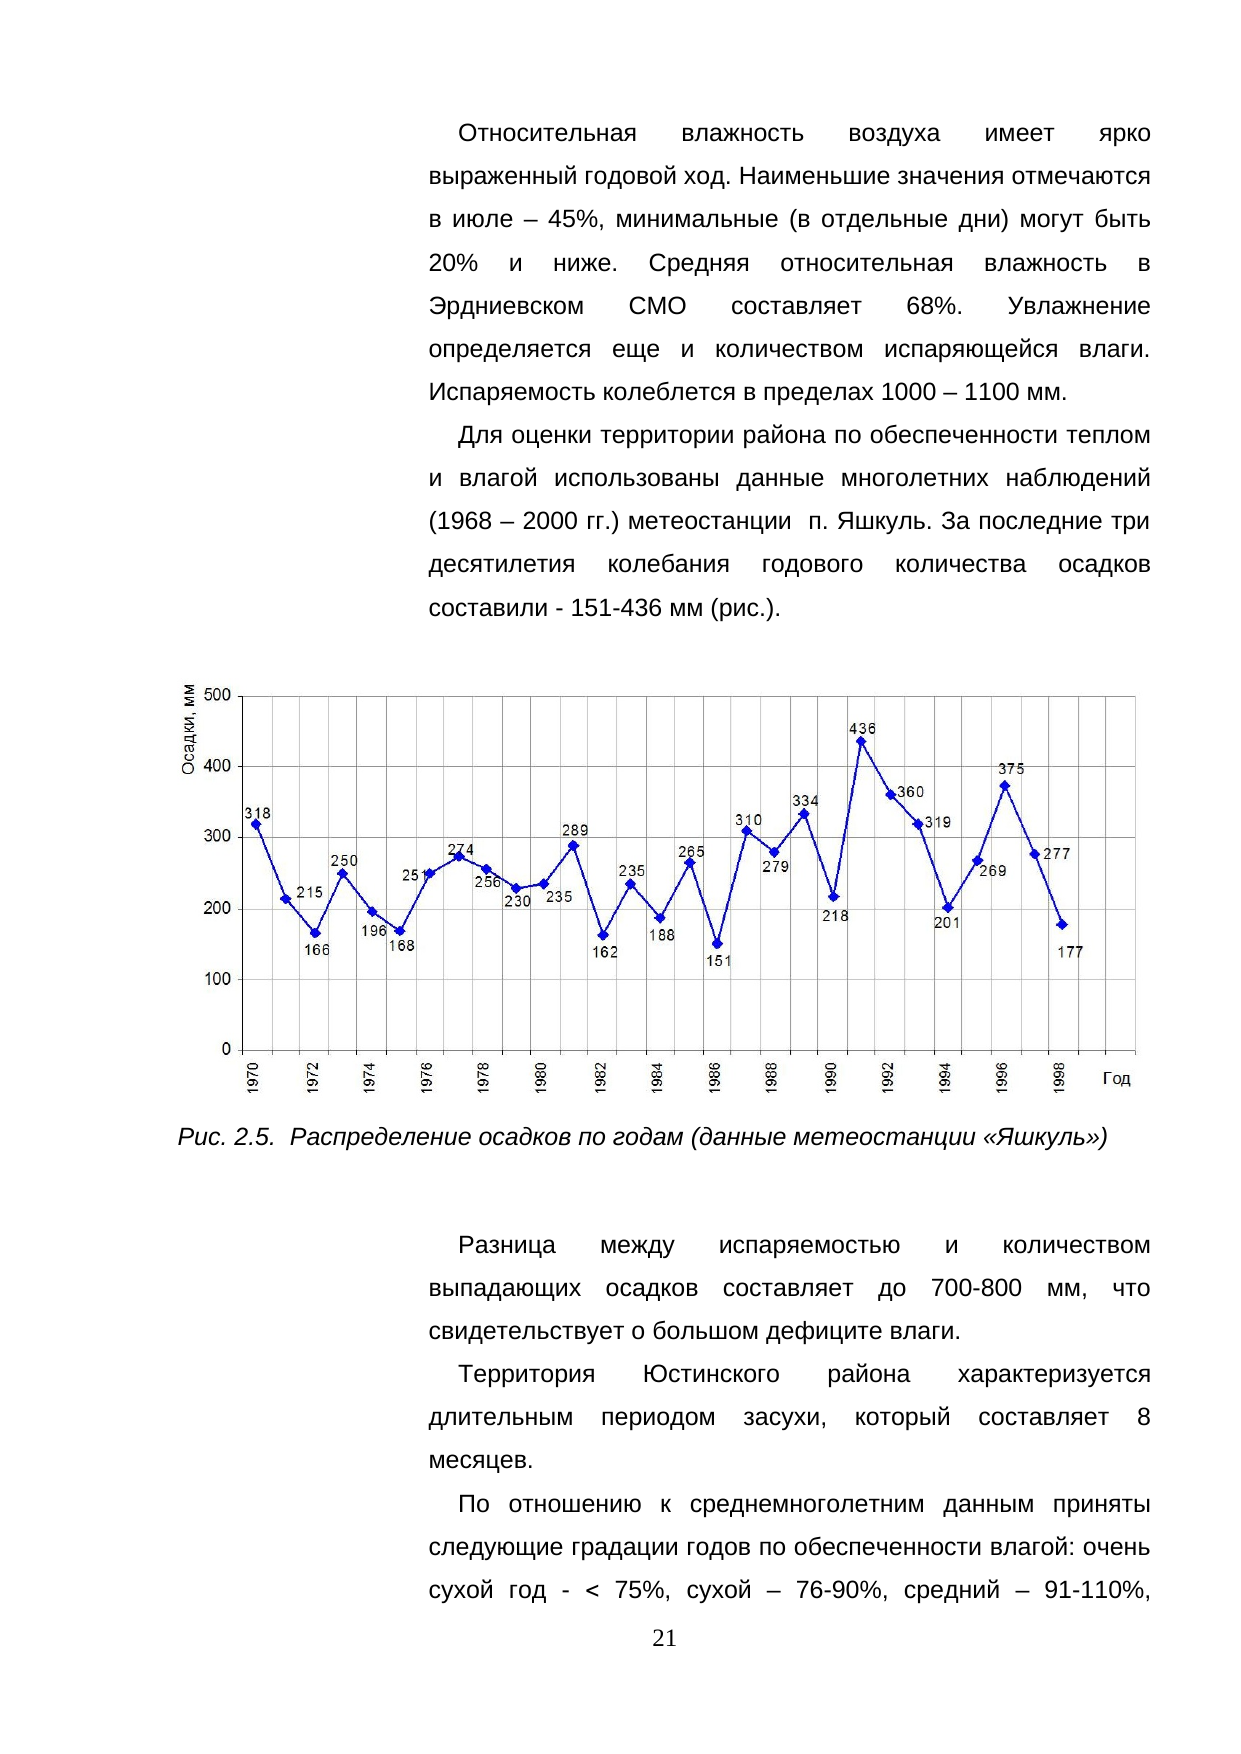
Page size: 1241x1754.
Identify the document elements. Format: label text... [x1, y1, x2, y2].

text Территория Юстинского района характеризуется длительным периодом засухи, который составляет 8 месяцев. [428, 1359, 1152, 1474]
text Относительная влажность воздуха имеет ярко выраженный годовой ход. Наименьшие значения отмечаются в июле – 45%, минимальные (в отдельные дни) могут быть 20% и ниже. Средняя относительная влажность в Эрдниевском СМО составляет 68%. Увлажнение определяется еще и количеством испаряющейся влаги. Испаряемость колеблется в пределах 1000 – 1100 мм. [428, 118, 1152, 406]
picture [177, 678, 1149, 1098]
text Для оценки территории района по обеспеченности теплом и влагой использованы данные многолетних наблюдений (1968 – 2000 гг.) метеостанции п. Яшкуль. За последние три десятилетия колебания годового количества осадков составили - 151-436 мм (рис.). [428, 420, 1152, 621]
text Рис. 2.5. Распределение осадков по годам (данные метеостанции «Яшкуль») [177, 1122, 1152, 1151]
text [428, 1489, 1152, 1604]
text Разница между испаряемостью и количеством выпадающих осадков составляет до 700-, что свидетельствует о большом дефиците влаги. [428, 1230, 1152, 1345]
